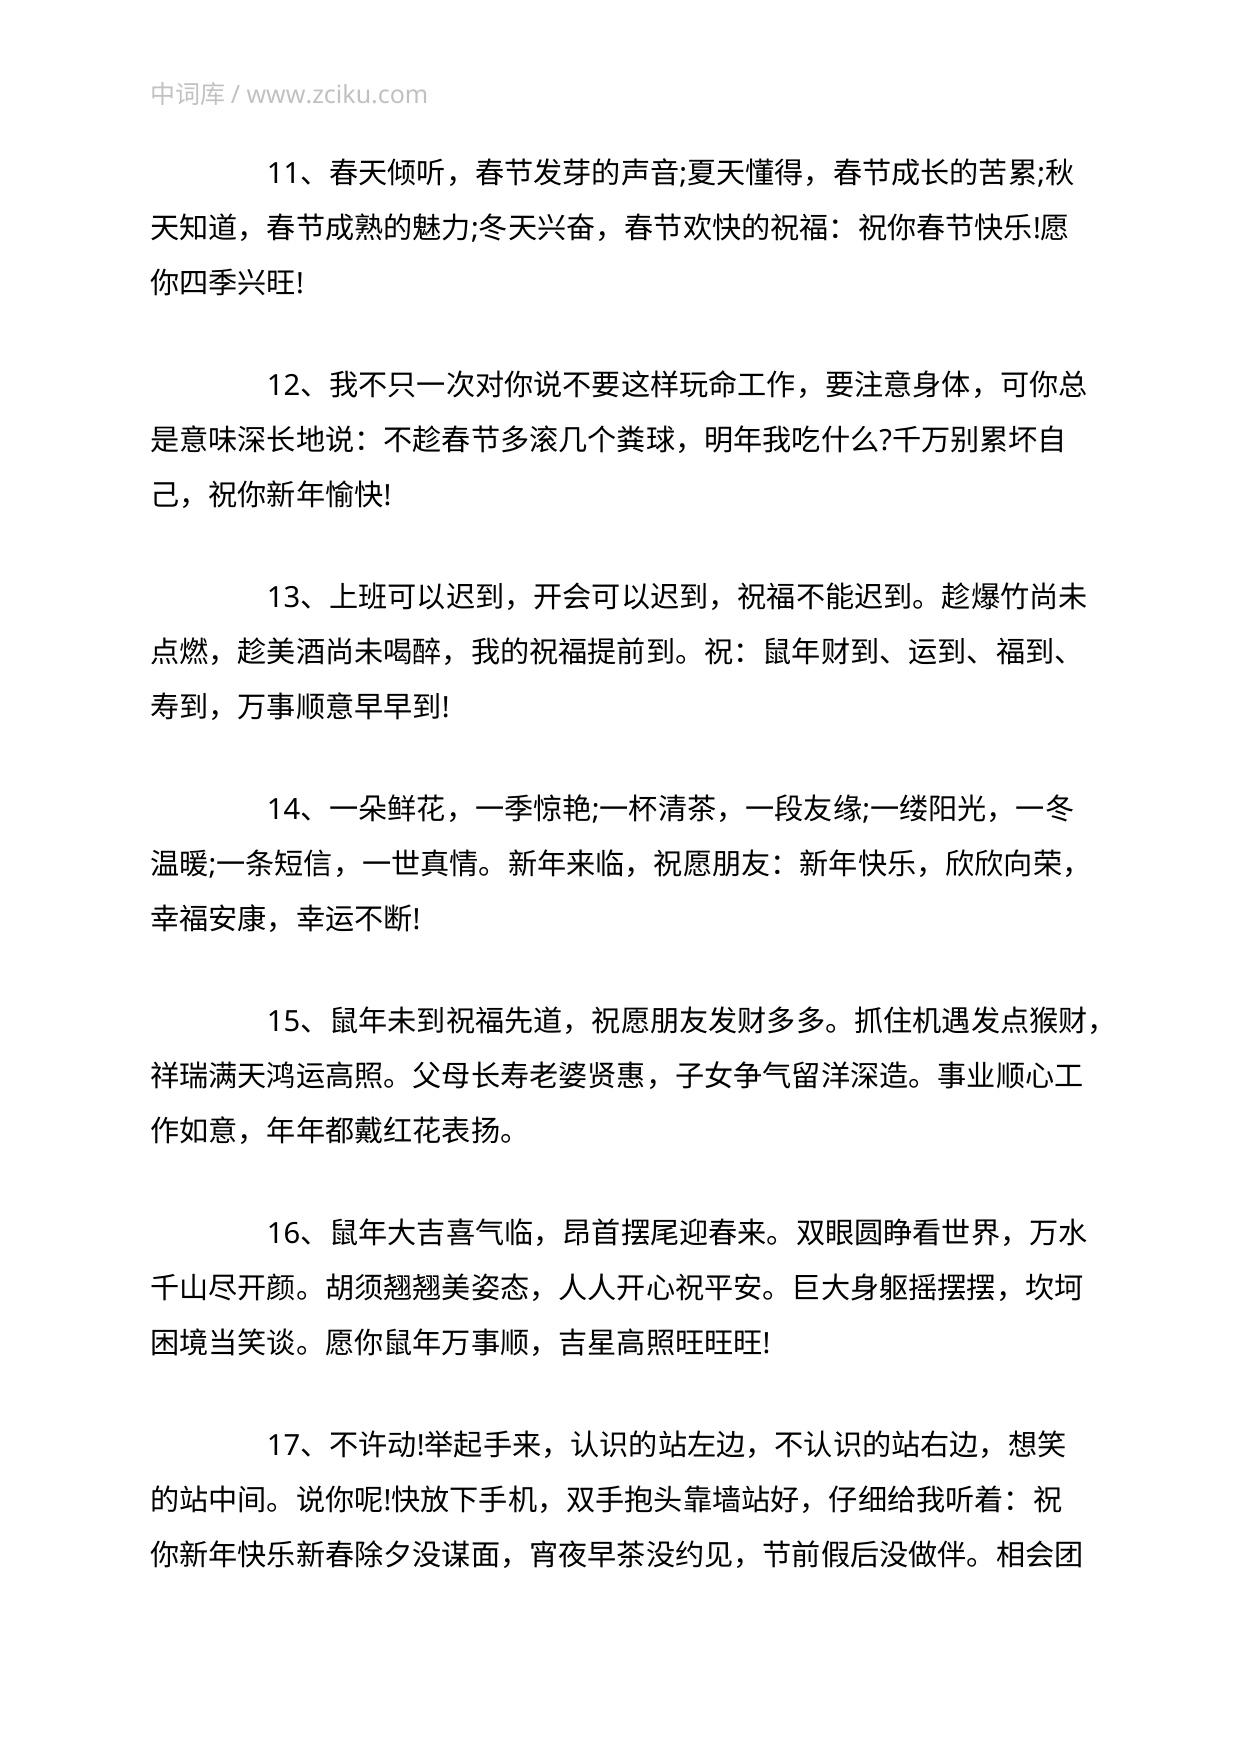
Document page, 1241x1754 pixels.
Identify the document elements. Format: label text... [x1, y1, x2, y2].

text 14、一朵鲜花，一季惊艳;一杯清茶，一段友缘;一缕阳光，一冬温暖;一条短信，一世真情。新年来临，祝愿朋友：新年快乐，欣欣向荣，幸福安康，幸运不断! [150, 786, 1090, 938]
text 12、我不只一次对你说不要这样玩命工作，要注意身体，可你总是意味深长地说：不趁春节多滚几个粪球，明年我吃什么?千万别累坏自己，祝你新年愉快! [150, 362, 1090, 514]
text 15、鼠年未到祝福先道，祝愿朋友发财多多。抓住机遇发点猴财，祥瑞满天鸿运高照。父母长寿老婆贤惠，子女争气留洋深造。事业顺心工作如意，年年都戴红花表扬。 [150, 998, 1090, 1150]
text 16、鼠年大吉喜气临，昂首摆尾迎春来。双眼圆睁看世界，万水千山尽开颜。胡须翘翘美姿态，人人开心祝平安。巨大身躯摇摆摆，坎坷困境当笑谈。愿你鼠年万事顺，吉星高照旺旺旺! [150, 1209, 1090, 1362]
text 13、上班可以迟到，开会可以迟到，祝福不能迟到。趁爆竹尚未点燃，趁美酒尚未喝醉，我的祝福提前到。祝：鼠年财到、运到、福到、寿到，万事顺意早早到! [150, 574, 1090, 726]
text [150, 1421, 1090, 1574]
text 11、春天倾听，春节发芽的声音;夏天懂得，春节成长的苦累;秋天知道，春节成熟的魅力;冬天兴奋，春节欢快的祝福：祝你春节快乐!愿你四季兴旺! [150, 150, 1090, 302]
